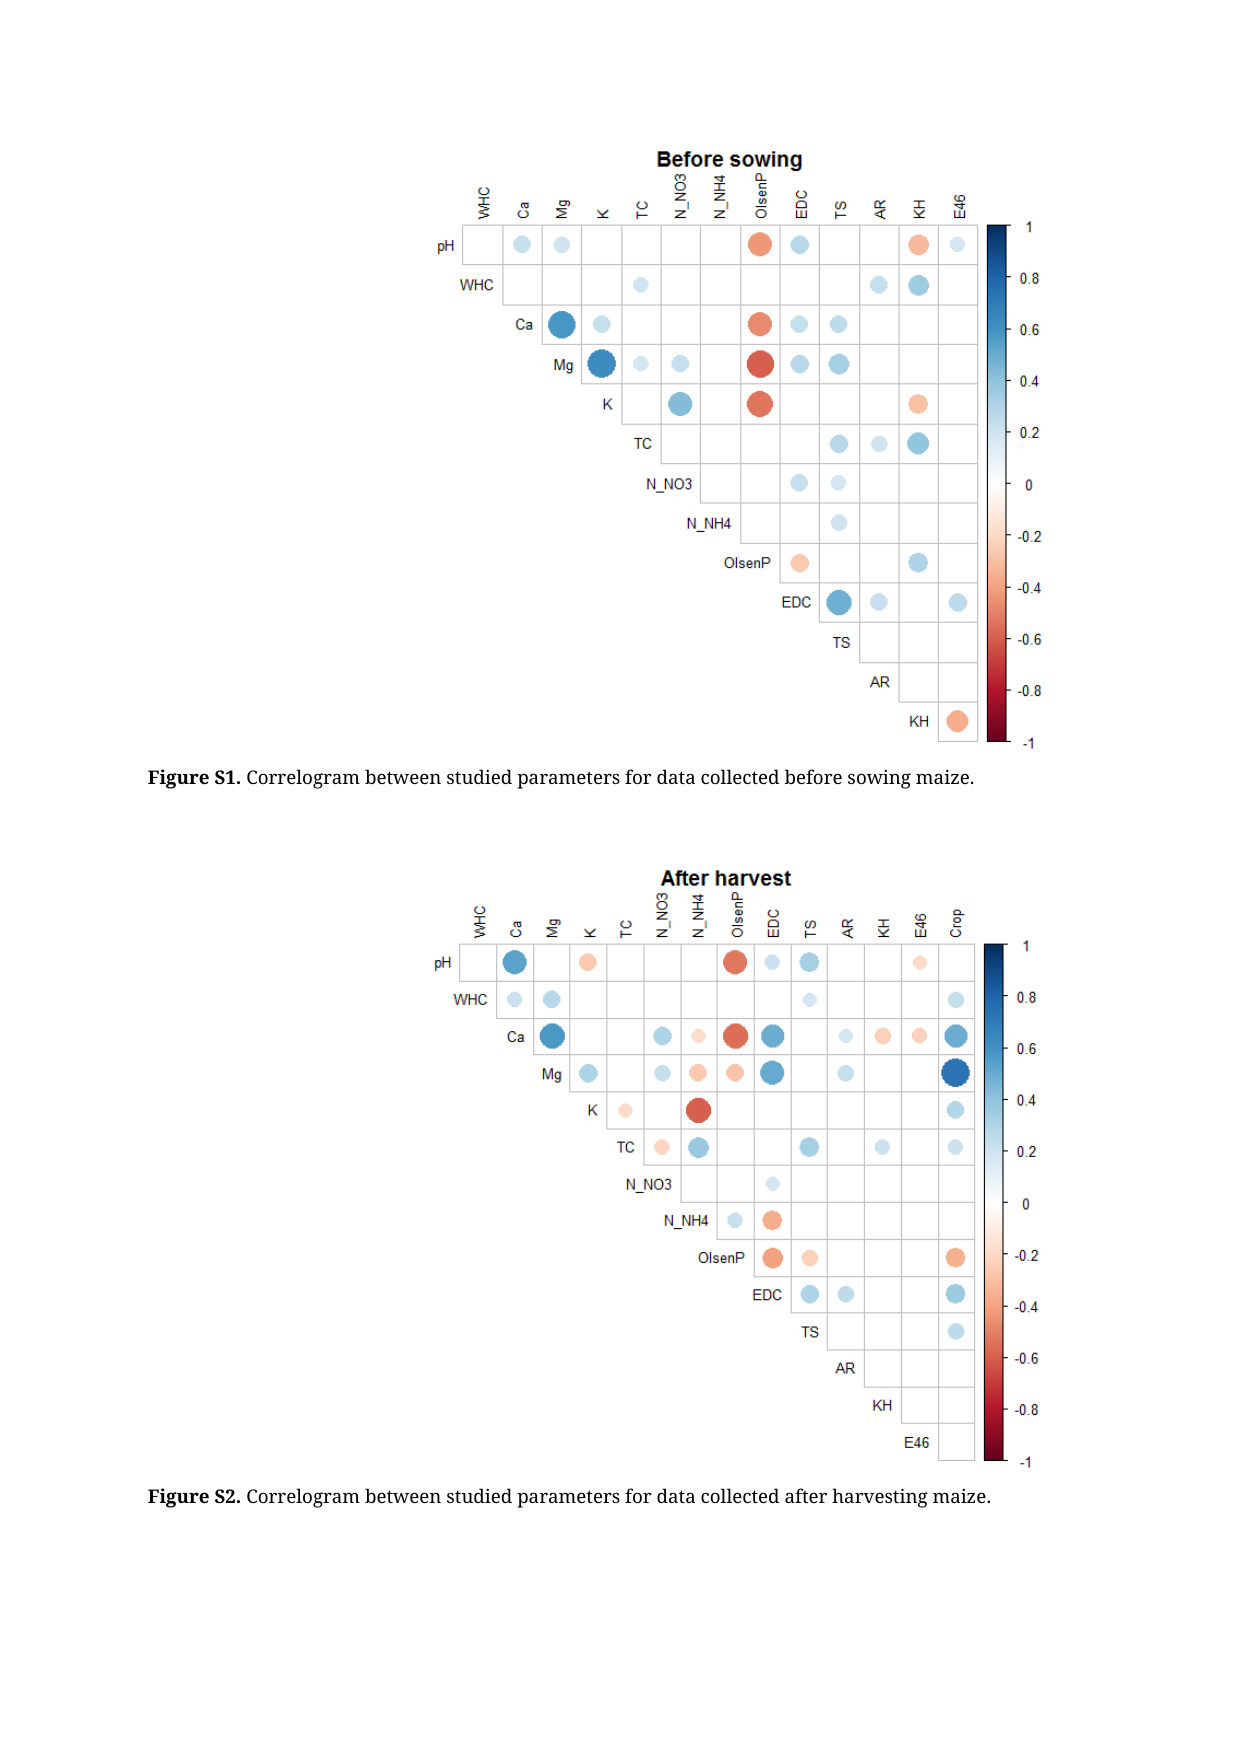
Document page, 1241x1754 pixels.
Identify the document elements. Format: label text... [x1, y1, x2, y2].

picture [419, 866, 1071, 1472]
text Figure S2. Correlogram between studied parameters for data collected after harvesting maize. [148, 1484, 1092, 1508]
picture [419, 147, 1071, 753]
text Figure S1. Correlogram between studied parameters for data collected before sowing maize. [148, 765, 1092, 789]
